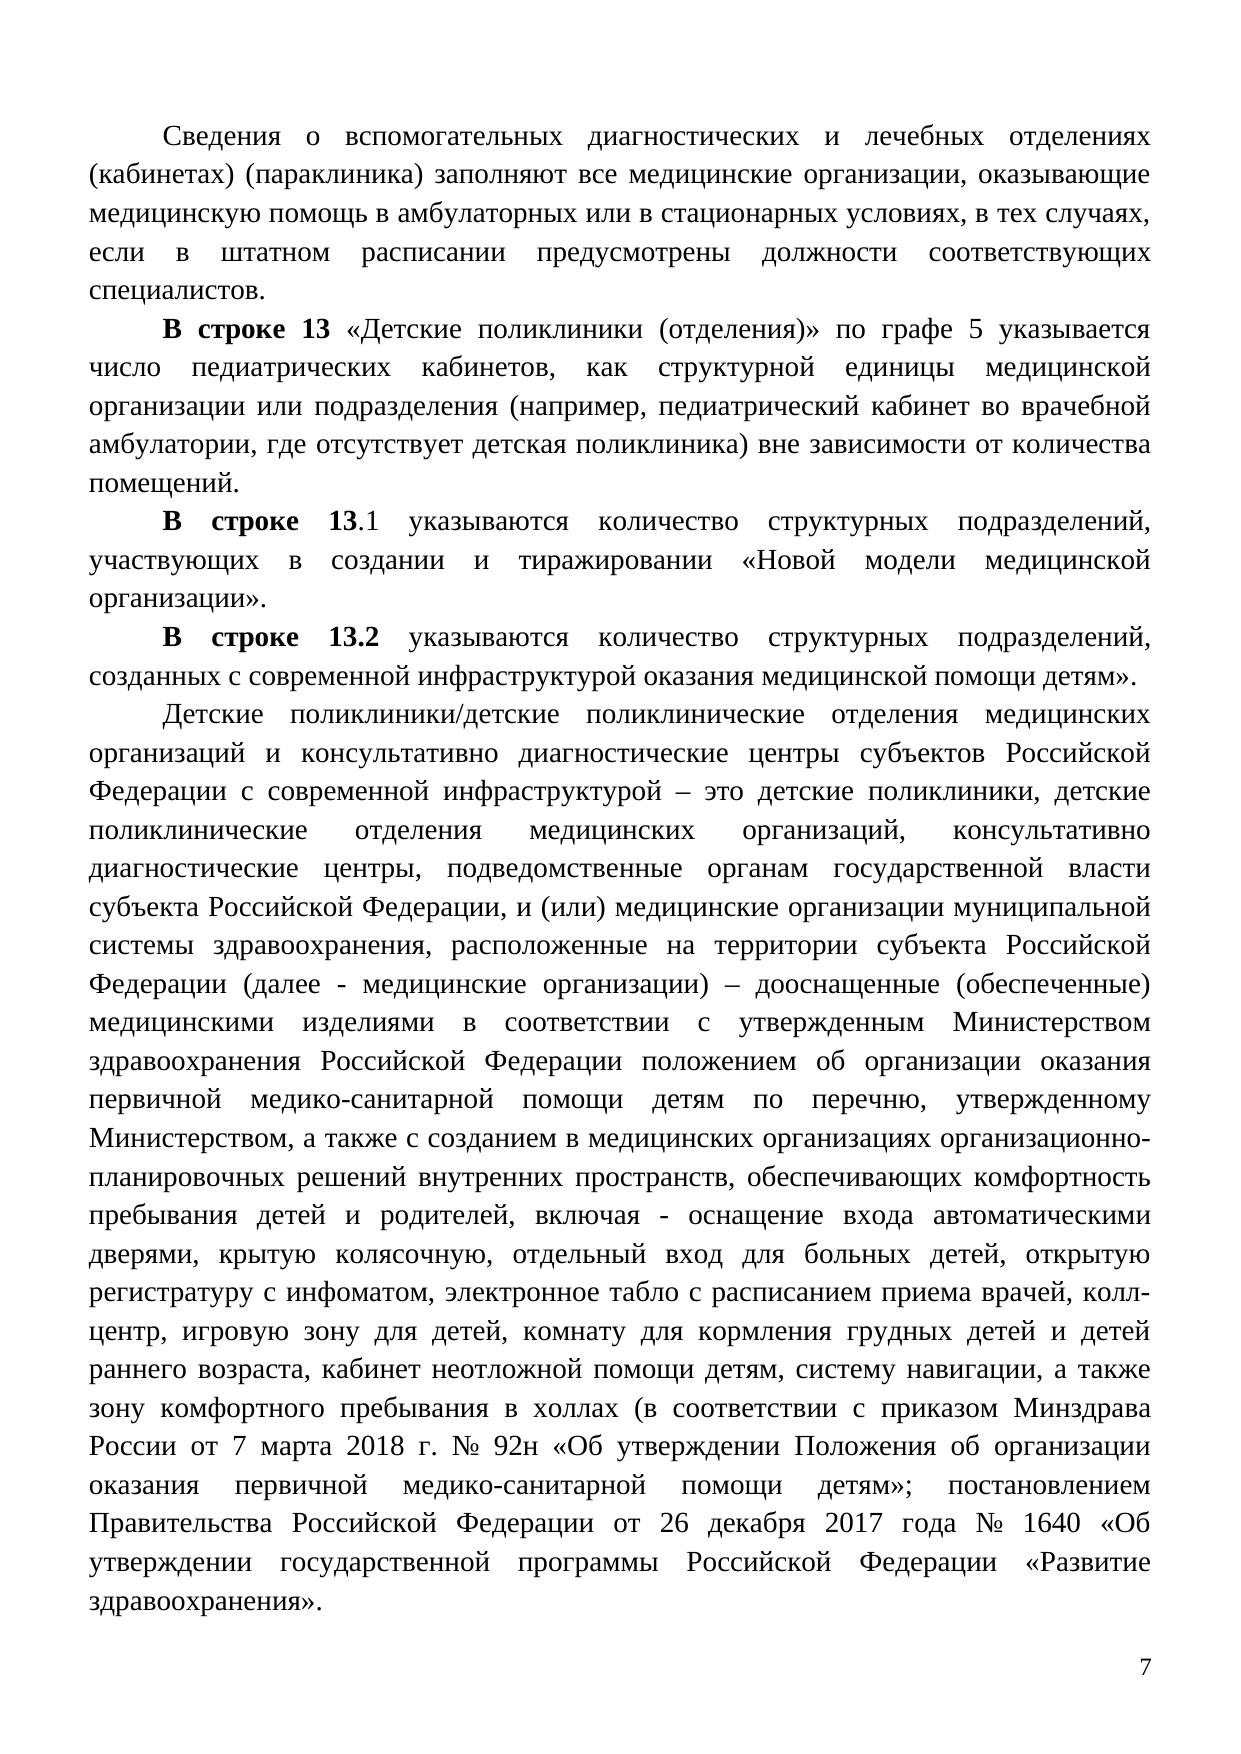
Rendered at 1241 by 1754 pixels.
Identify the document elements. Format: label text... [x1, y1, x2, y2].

text Детские поликлиники/детские поликлинические отделения медицинских организаций и консультативно диагностические центры субъектов Российской Федерации с современной инфраструктурой – это детские поликлиники, детские поликлинические отделения медицинских организаций, консультативно диагностические центры, подведомственные органам государственной власти субъекта Российской Федерации, и (или) медицинские организации муниципальной системы здравоохранения, расположенные на территории субъекта Российской Федерации (далее - медицинские организации) – дооснащенные (обеспеченные) медицинскими изделиями в соответствии с утвержденным Министерством здравоохранения Российской Федерации положением об организации оказания первичной медико-санитарной помощи детям по перечню, утвержденному Министерством, а также с созданием в медицинских организациях организационно-планировочных решений внутренних пространств, обеспечивающих комфортность пребывания детей и родителей, включая - оснащение входа автоматическими дверями, крытую колясочную, отдельный вход для больных детей, открытую регистратуру с инфоматом, электронное табло с расписанием приема врачей, колл-центр, игровую зону для детей, комнату для кормления грудных детей и детей раннего возраста, кабинет неотложной помощи детям, систему навигации, а также зону комфортного пребывания в холлах (в соответствии с приказом Минздрава России от 7 марта 2018 г. № 92н «Об утверждении Положения об организации оказания первичной медико-санитарной помощи детям»; постановлением Правительства Российской Федерации от 26 декабря 2017 года № 1640 «Об утверждении государственной программы Российской Федерации «Развитие здравоохранения». [89, 696, 1152, 1616]
text В строке 13.1 указываются количество структурных подразделений, участвующих в создании и тиражировании «Новой модели медицинской организации». [89, 503, 1152, 614]
text Сведения о вспомогательных диагностических и лечебных отделениях (кабинетах) (параклиника) заполняют все медицинские организации, оказывающие медицинскую помощь в амбулаторных или в стационарных условиях, в тех случаях, если в штатном расписании предусмотрены должности соответствующих специалистов. [89, 118, 1152, 306]
text В строке 13 «Детские поликлиники (отделения)» по графе 5 указывается число педиатрических кабинетов, как структурной единицы медицинской организации или подразделения (например, педиатрический кабинет во врачебной амбулатории, где отсутствует детская поликлиника) вне зависимости от количества помещений. [89, 311, 1152, 498]
text В строке 13.2 указываются количество структурных подразделений, созданных с современной инфраструктурой оказания медицинской помощи детям». [89, 619, 1152, 691]
